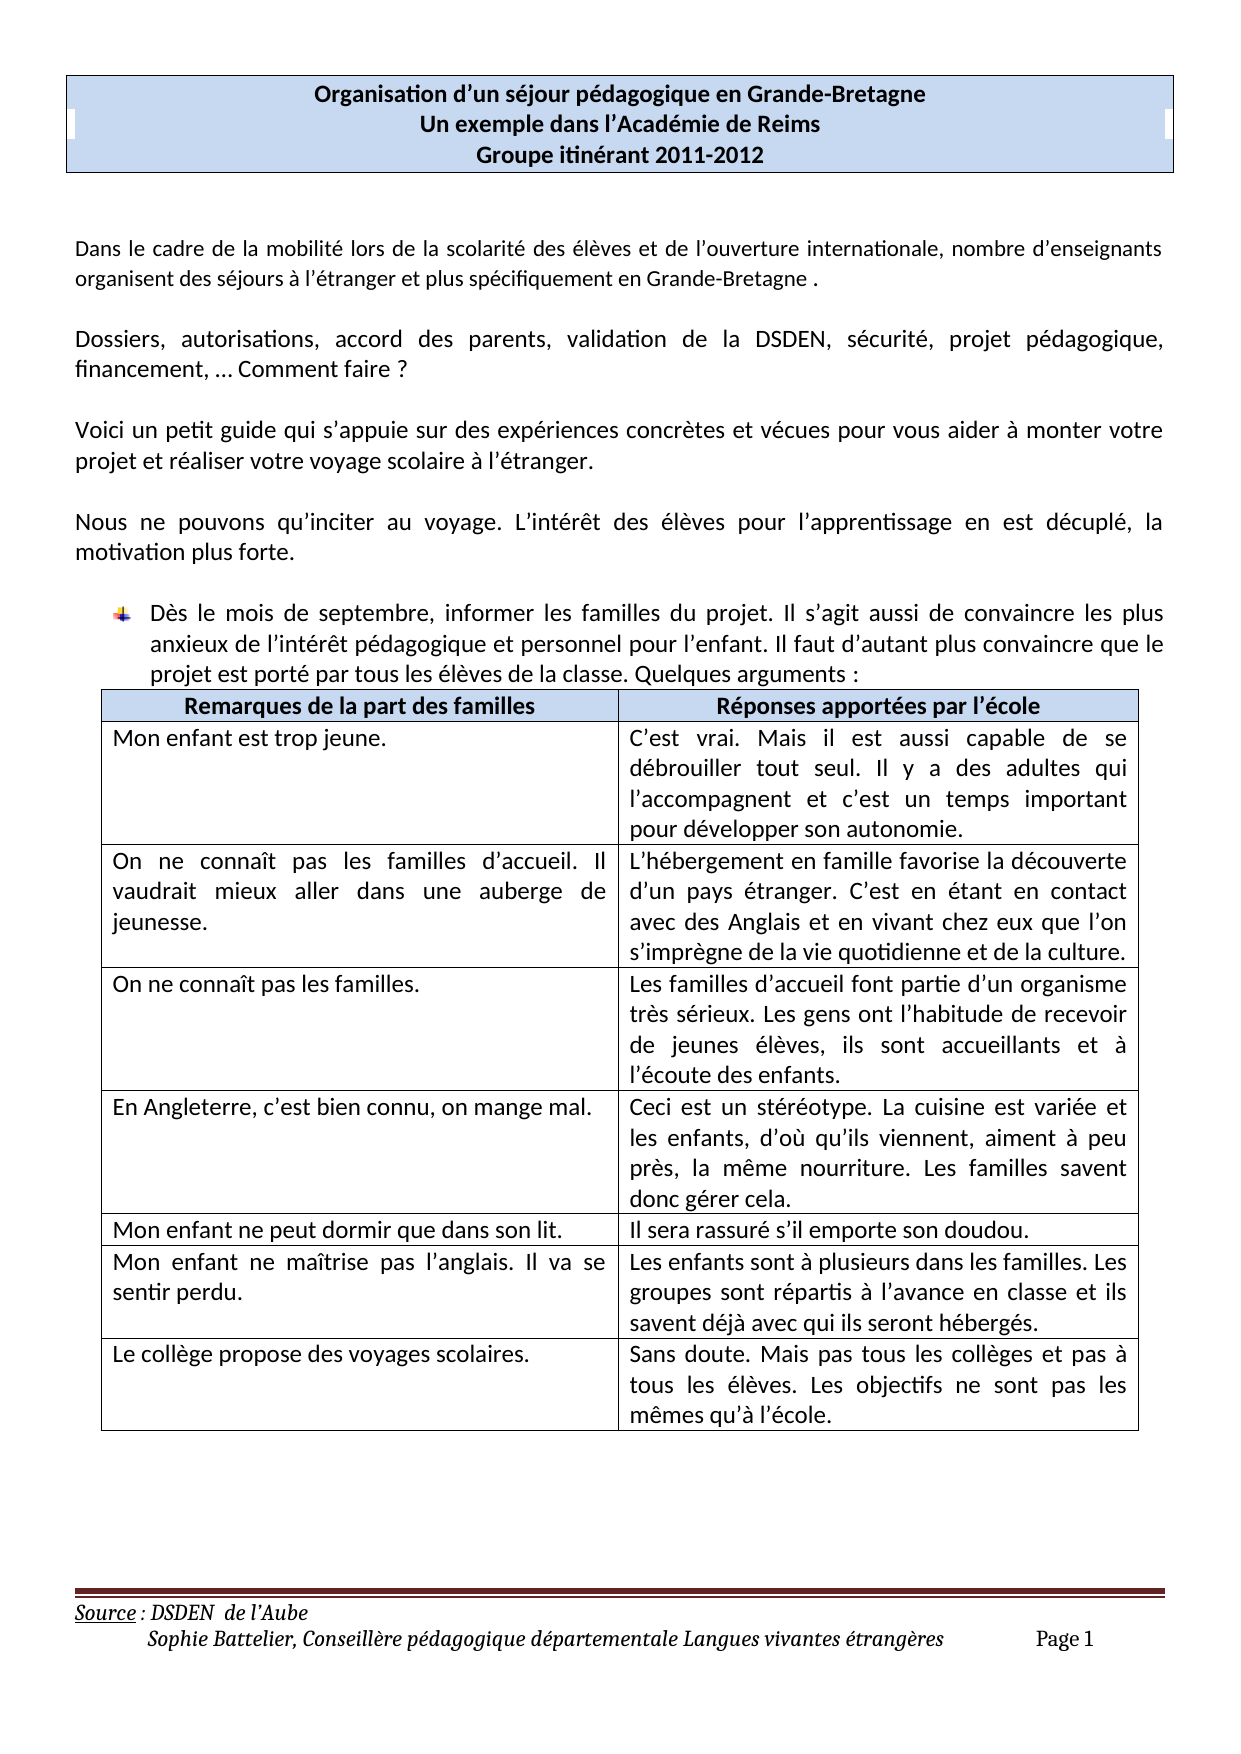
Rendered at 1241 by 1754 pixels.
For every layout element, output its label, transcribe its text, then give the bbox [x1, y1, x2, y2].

table_cell On ne connaît pas les familles d’accueil. Il vaudrait mieux aller dans une auberge de jeunesse. [102, 845, 618, 967]
table_cell En Angleterre, c’est bien connu, on mange mal. [102, 1091, 618, 1213]
table_cell On ne connaît pas les familles. [102, 968, 618, 1090]
list Dès le mois de septembre, informer les familles du projet. Il s’agit aussi de convaincre les plus anxieux de l’intérêt pédagogique et personnel pour l’enfant. Il faut d’autant plus convaincre que le projet est porté par tous les élèves de la classe. Quelques arguments : [112, 598, 1165, 689]
table_cell Il sera rassuré s’il emporte son doudou. [619, 1214, 1138, 1245]
table_header Remarques de la part des familles [102, 690, 618, 721]
text Groupe itinérant 2011-2012 [67, 136, 1173, 172]
table_cell Mon enfant ne peut dormir que dans son lit. [102, 1214, 618, 1245]
table_cell Les familles d’accueil font partie d’un organisme très sérieux. Les gens ont l’habitude de recevoir de jeunes élèves, ils sont accueillants et à l’écoute des enfants. [619, 968, 1138, 1090]
text Organisation d’un séjour pédagogique en Grande-Bretagne [67, 76, 1173, 109]
table_cell Mon enfant ne maîtrise pas l’anglais. Il va se sentir perdu. [102, 1246, 618, 1337]
table_cell Les enfants sont à plusieurs dans les familles. Les groupes sont répartis à l’avance en classe et ils savent déjà avec qui ils seront hébergés. [619, 1246, 1138, 1337]
table_cell Mon enfant est trop jeune. [102, 722, 618, 844]
table_cell C’est vrai. Mais il est aussi capable de se débrouiller tout seul. Il y a des adultes qui l’accompagnent et c’est un temps important pour développer son autonomie. [619, 722, 1138, 844]
text Nous ne pouvons qu’inciter au voyage. L’intérêt des élèves pour l’apprentissage en est décuplé, la motivation plus forte. [75, 506, 1165, 567]
text Voici un petit guide qui s’appuie sur des expériences concrètes et vécues pour vous aider à monter votre projet et réaliser votre voyage scolaire à l’étranger. [75, 414, 1165, 476]
text Un exemple dans l’Académie de Reims [75, 109, 1165, 136]
picture [113, 605, 131, 622]
text Dossiers, autorisations, accord des parents, validation de la DSDEN, sécurité, projet pédagogique, financement, … Comment faire ? [75, 323, 1165, 384]
table_cell Ceci est un stéréotype. La cuisine est variée et les enfants, d’où qu’ils viennent, aiment à peu près, la même nourriture. Les familles savent donc gérer cela. [619, 1091, 1138, 1213]
table_header Réponses apportées par l’école [619, 690, 1138, 721]
table_cell Sans doute. Mais pas tous les collèges et pas à tous les élèves. Les objectifs ne sont pas les mêmes qu’à l’école. [619, 1339, 1138, 1430]
table_cell Le collège propose des voyages scolaires. [102, 1339, 618, 1430]
text Dans le cadre de la mobilité lors de la scolarité des élèves et de l’ouverture internationale, nombre d’enseignants organisent des séjours à l’étranger et plus spécifiquement en Grande-Bretagne . [75, 234, 1165, 292]
table_cell L’hébergement en famille favorise la découverte d’un pays étranger. C’est en étant en contact avec des Anglais et en vivant chez eux que l’on s’imprègne de la vie quotidienne et de la culture. [619, 845, 1138, 967]
